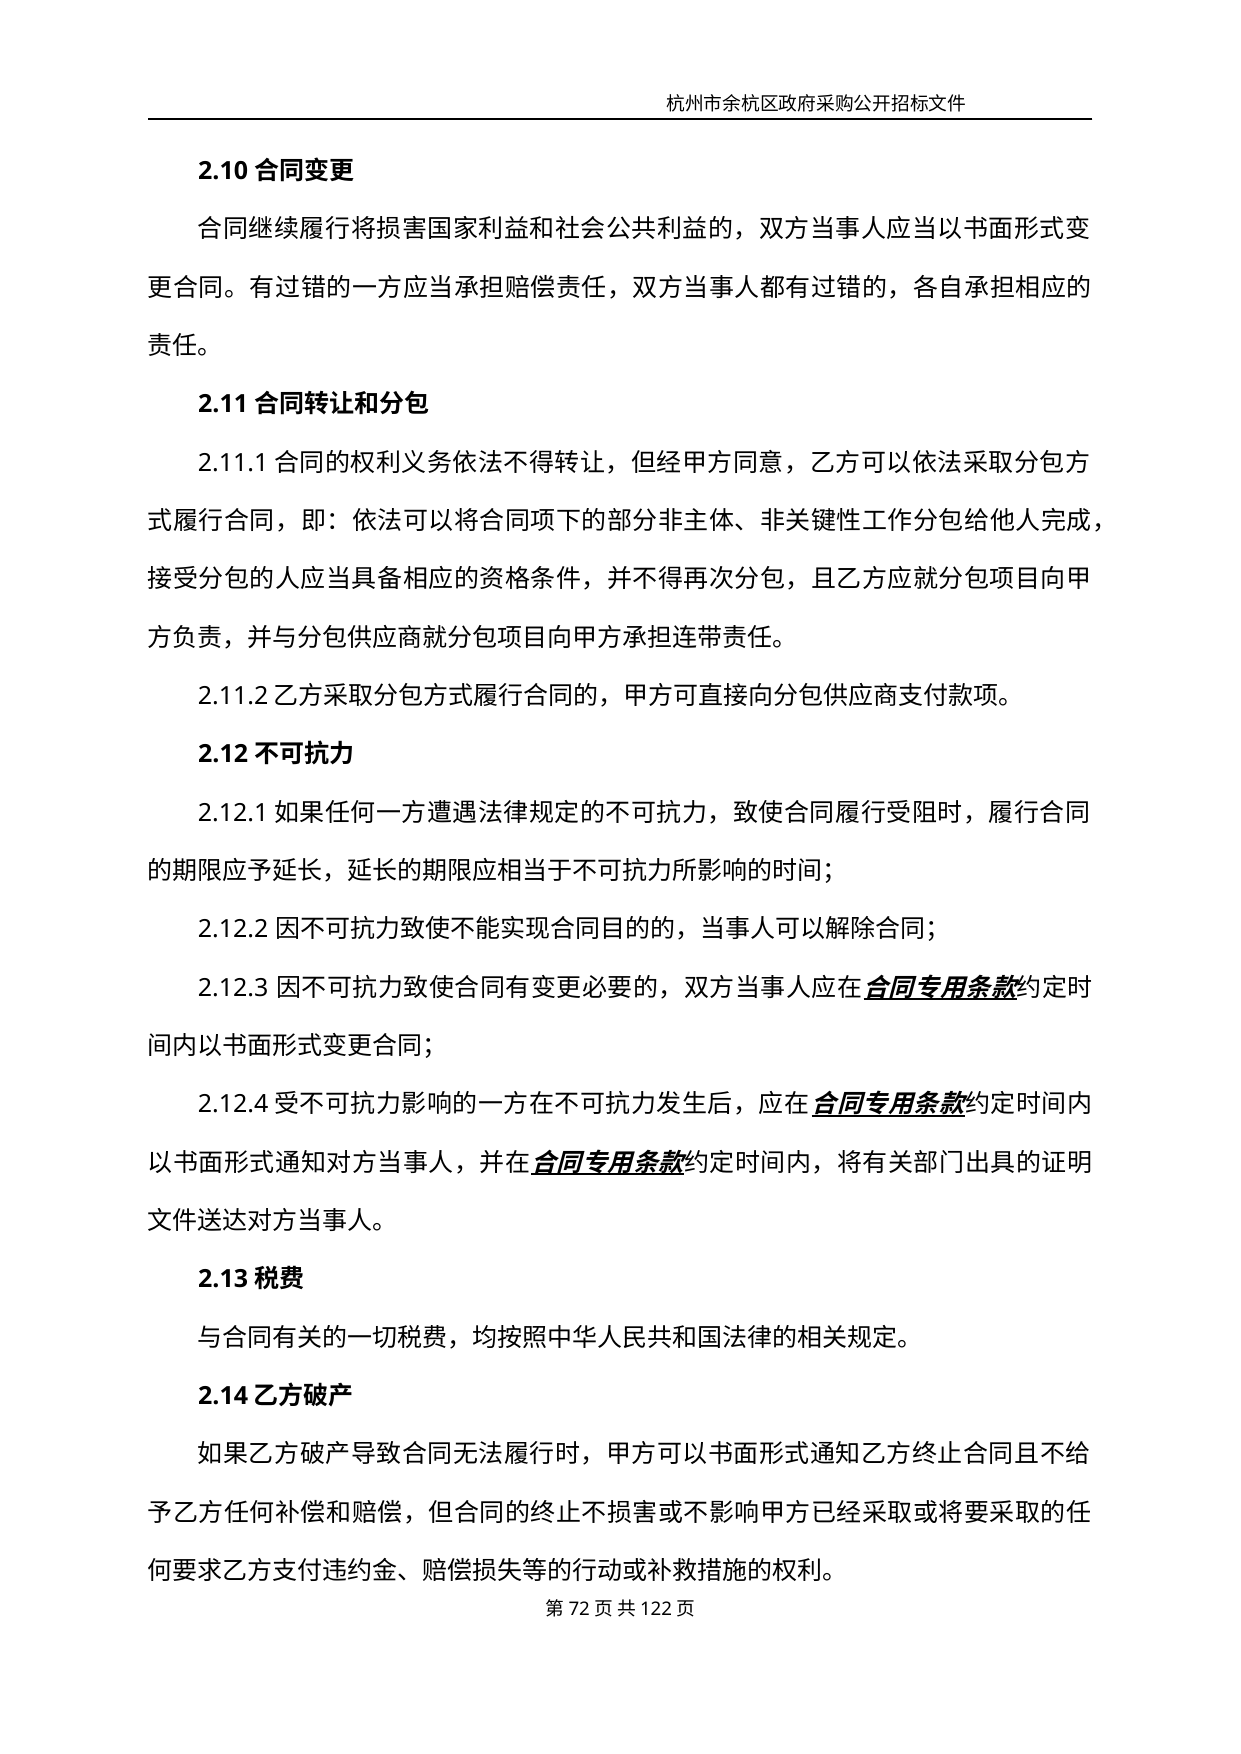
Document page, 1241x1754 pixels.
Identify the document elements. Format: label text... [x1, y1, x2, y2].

text 2.11 合同转让和分包 [148, 366, 1092, 424]
text 2.14乙方破产 [148, 1358, 1092, 1416]
text 2.12.1如果任何一方遭遇法律规定的不可抗力，致使合同履行受阻时，履行合同的期限应予延长，延长的期限应相当于不可抗力所影响的时间； [148, 774, 1092, 891]
text 2.12 不可抗力 [148, 716, 1092, 774]
text 如果乙方破产导致合同无法履行时，甲方可以书面形式通知乙方终止合同且不给予乙方任何补偿和赔偿，但合同的终止不损害或不影响甲方已经采取或将要采取的任何要求乙方支付违约金、赔偿损失等的行动或补救措施的权利。 [148, 1416, 1092, 1591]
text 合同继续履行将损害国家利益和社会公共利益的，双方当事人应当以书面形式变更合同。有过错的一方应当承担赔偿责任，双方当事人都有过错的，各自承担相应的责任。 [148, 191, 1092, 366]
text 2.10 合同变更 [148, 133, 1092, 191]
text 2.13 税费 [148, 1241, 1092, 1299]
text 2.12.3 因不可抗力致使合同有变更必要的，双方当事人应在合同专用条款约定时间内以书面形式变更合同； [148, 949, 1092, 1066]
text 2.12.2 因不可抗力致使不能实现合同目的的，当事人可以解除合同； [148, 891, 1092, 949]
text 2.11.1合同的权利义务依法不得转让，但经甲方同意，乙方可以依法采取分包方式履行合同，即：依法可以将合同项下的部分非主体、非关键性工作分包给他人完成，接受分包的人应当具备相应的资格条件，并不得再次分包，且乙方应就分包项目向甲方负责，并与分包供应商就分包项目向甲方承担连带责任。 [148, 424, 1092, 658]
text 2.11.2乙方采取分包方式履行合同的，甲方可直接向分包供应商支付款项。 [148, 658, 1092, 716]
text 与合同有关的一切税费，均按照中华人民共和国法律的相关规定。 [148, 1299, 1092, 1358]
text 2.12.4受不可抗力影响的一方在不可抗力发生后，应在合同专用条款约定时间内以书面形式通知对方当事人，并在合同专用条款约定时间内，将有关部门出具的证明文件送达对方当事人。 [148, 1066, 1092, 1241]
